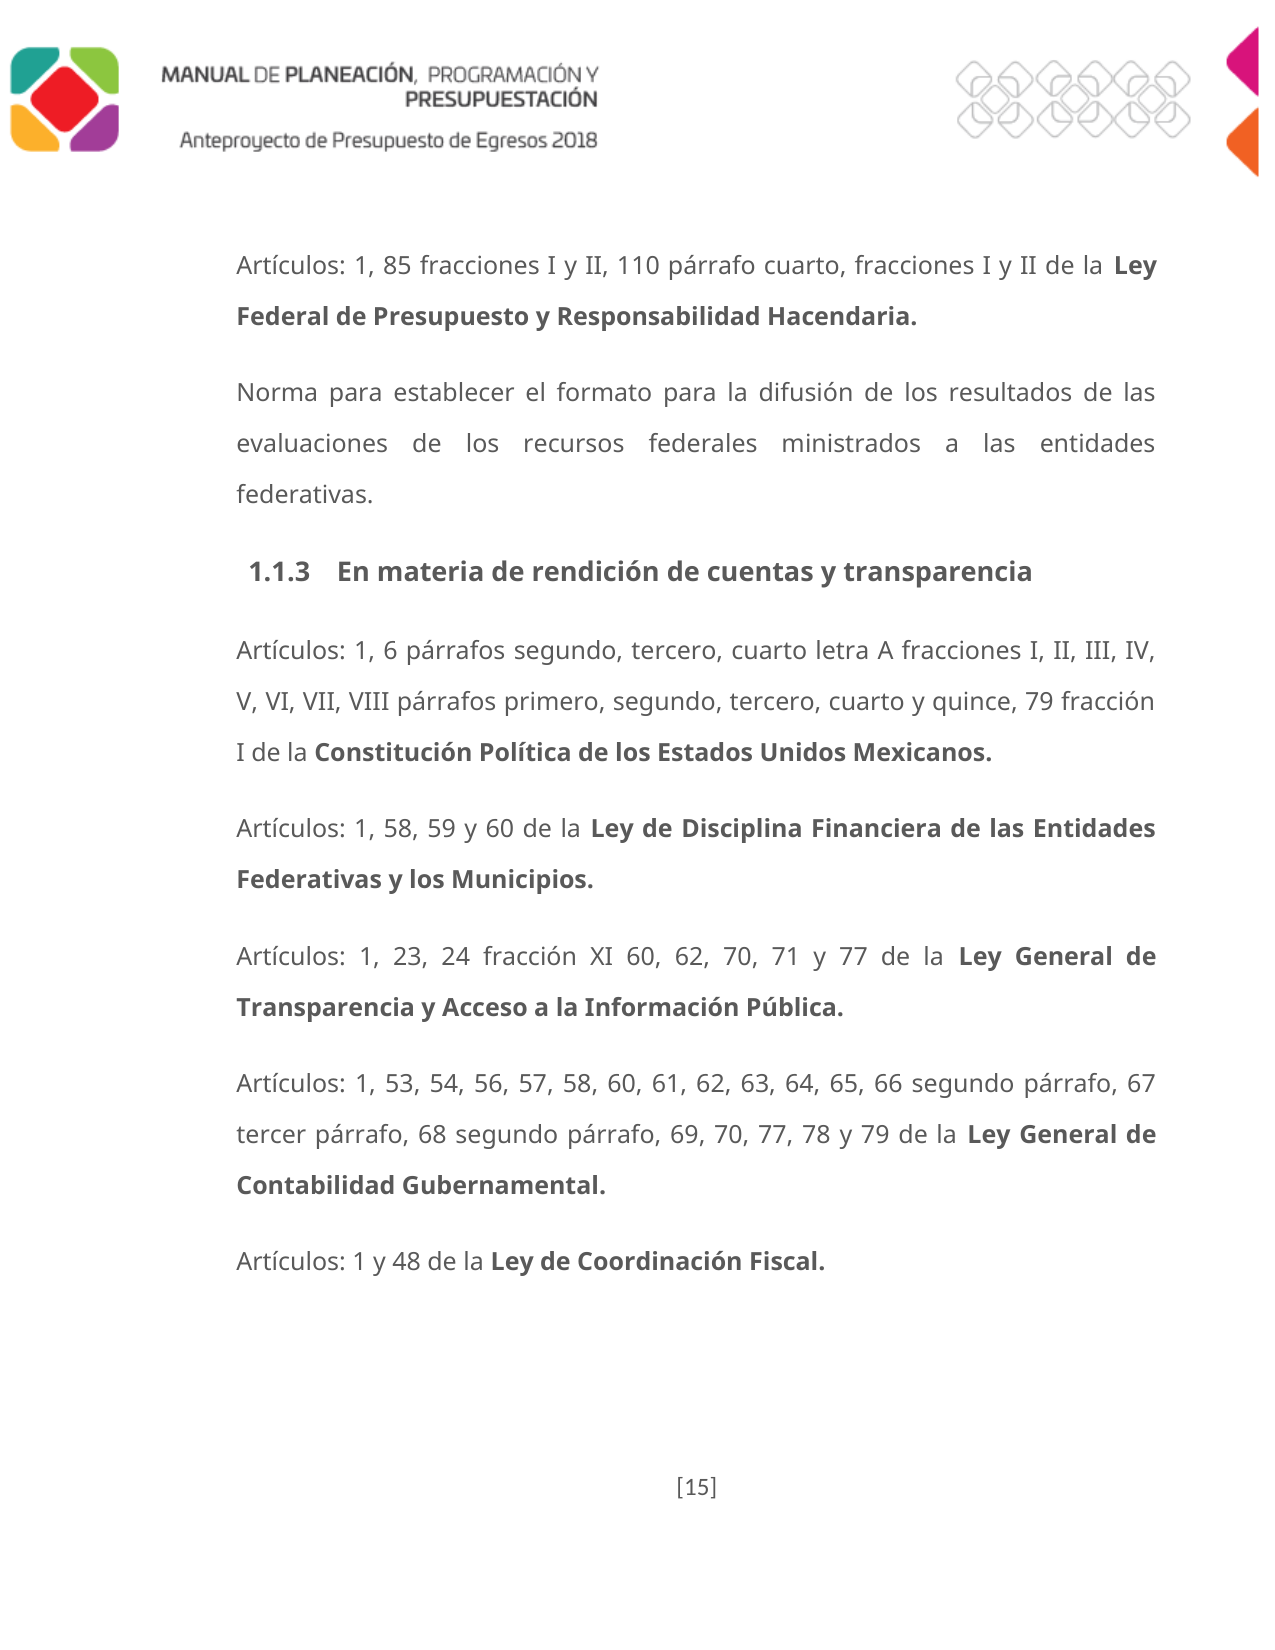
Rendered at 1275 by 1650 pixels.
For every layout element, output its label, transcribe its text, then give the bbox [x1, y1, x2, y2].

text Artículos: 1 y 48 de la Ley de Coordinación Fiscal. [236, 1243, 1157, 1277]
text Artículos: 1, 23, 24 fracción XI 60, 62, 70, 71 y 77 de la Ley General de Transparencia y Acceso a la Información Pública. [236, 938, 1157, 1023]
text Artículos: 1, 58, 59 y 60 de la Ley de Disciplina Financiera de las Entidades Federativas y los Municipios. [236, 811, 1157, 896]
text Artículos: 1, 53, 54, 56, 57, 58, 60, 61, 62, 63, 64, 65, 66 segundo párrafo, 67 tercer párrafo, 68 segundo párrafo, 69, 70, 77, 78 y 79 de la Ley General de Contabilidad Gubernamental. [236, 1065, 1157, 1201]
text Artículos: 1, 6 párrafos segundo, tercero, cuarto letra A fracciones I, II, III, IV, V, VI, VII, VIII párrafos primero, segundo, tercero, cuarto y quince, 79 fracción I de la Constitución Política de los Estados Unidos Mexicanos. [236, 633, 1157, 769]
text Norma para establecer el formato para la difusión de los resultados de las evaluaciones de los recursos federales ministrados a las entidades federativas. [236, 374, 1157, 511]
picture [1, 14, 1265, 193]
text Artículos: 1, 85 fracciones I y II, 110 párrafo cuarto, fracciones I y II de la Ley Federal de Presupuesto y Responsabilidad Hacendaria. [236, 247, 1157, 333]
subtitle En materia de rendición de cuentas y transparencia [248, 553, 1157, 589]
